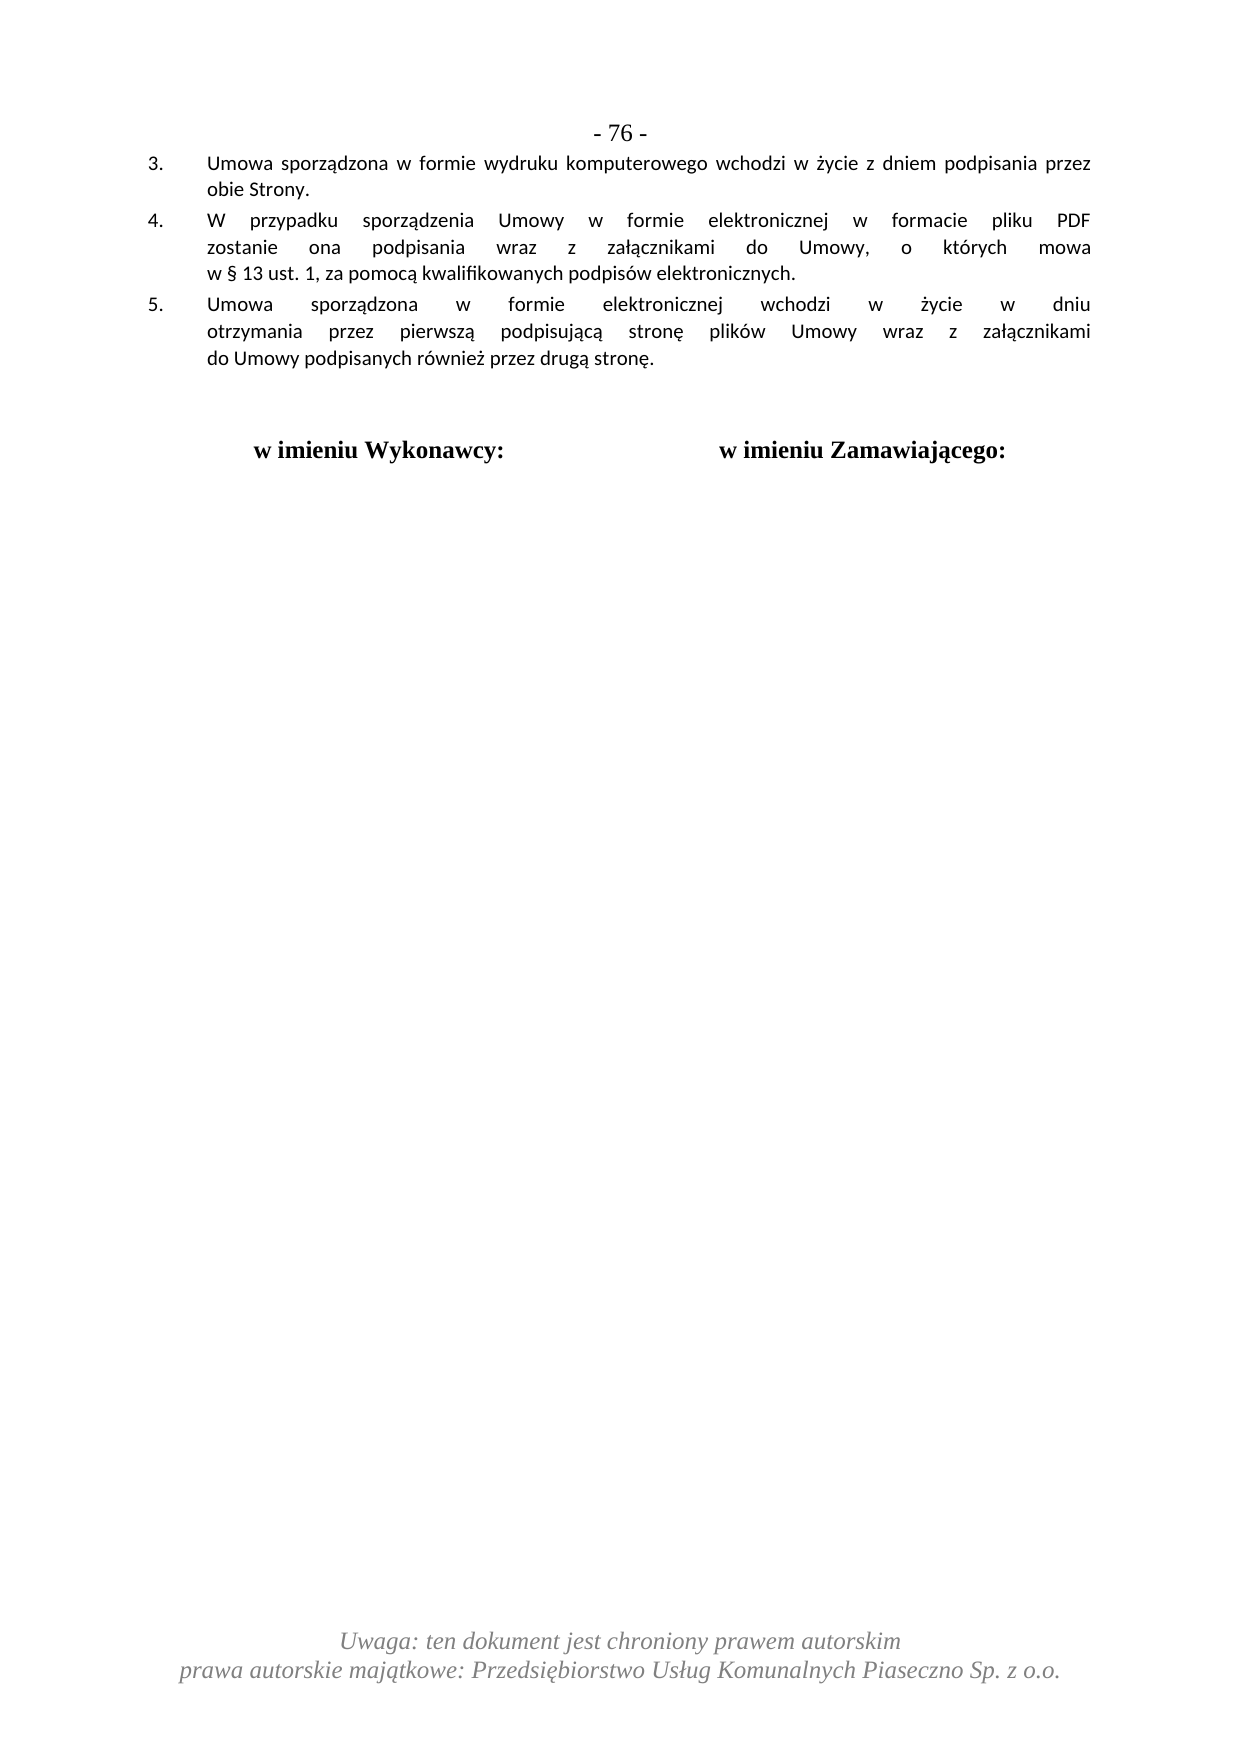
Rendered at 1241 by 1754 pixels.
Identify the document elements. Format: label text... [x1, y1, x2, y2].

list 4. W przypadku sporządzenia Umowy w formie elektronicznej w formacie pliku PDF zostanie ona podpisania wraz z załącznikami do Umowy, o których mowa w § 13 ust. 1, za pomocą kwalifikowanych podpisów elektronicznych. [148, 207, 1092, 286]
list 5. Umowa sporządzona w formie elektronicznej wchodzi w życie w dniu otrzymania przez pierwszą podpisującą stronę plików Umowy wraz z załącznikami do Umowy podpisanych również przez drugą stronę. [148, 291, 1092, 370]
table_header w imieniu Wykonawcy: [137, 435, 622, 464]
list 3. Umowa sporządzona w formie wydruku komputerowego wchodzi w życie z dniem podpisania przez obie Strony. [148, 150, 1092, 202]
table_header w imieniu Zamawiającego: [622, 435, 1104, 464]
